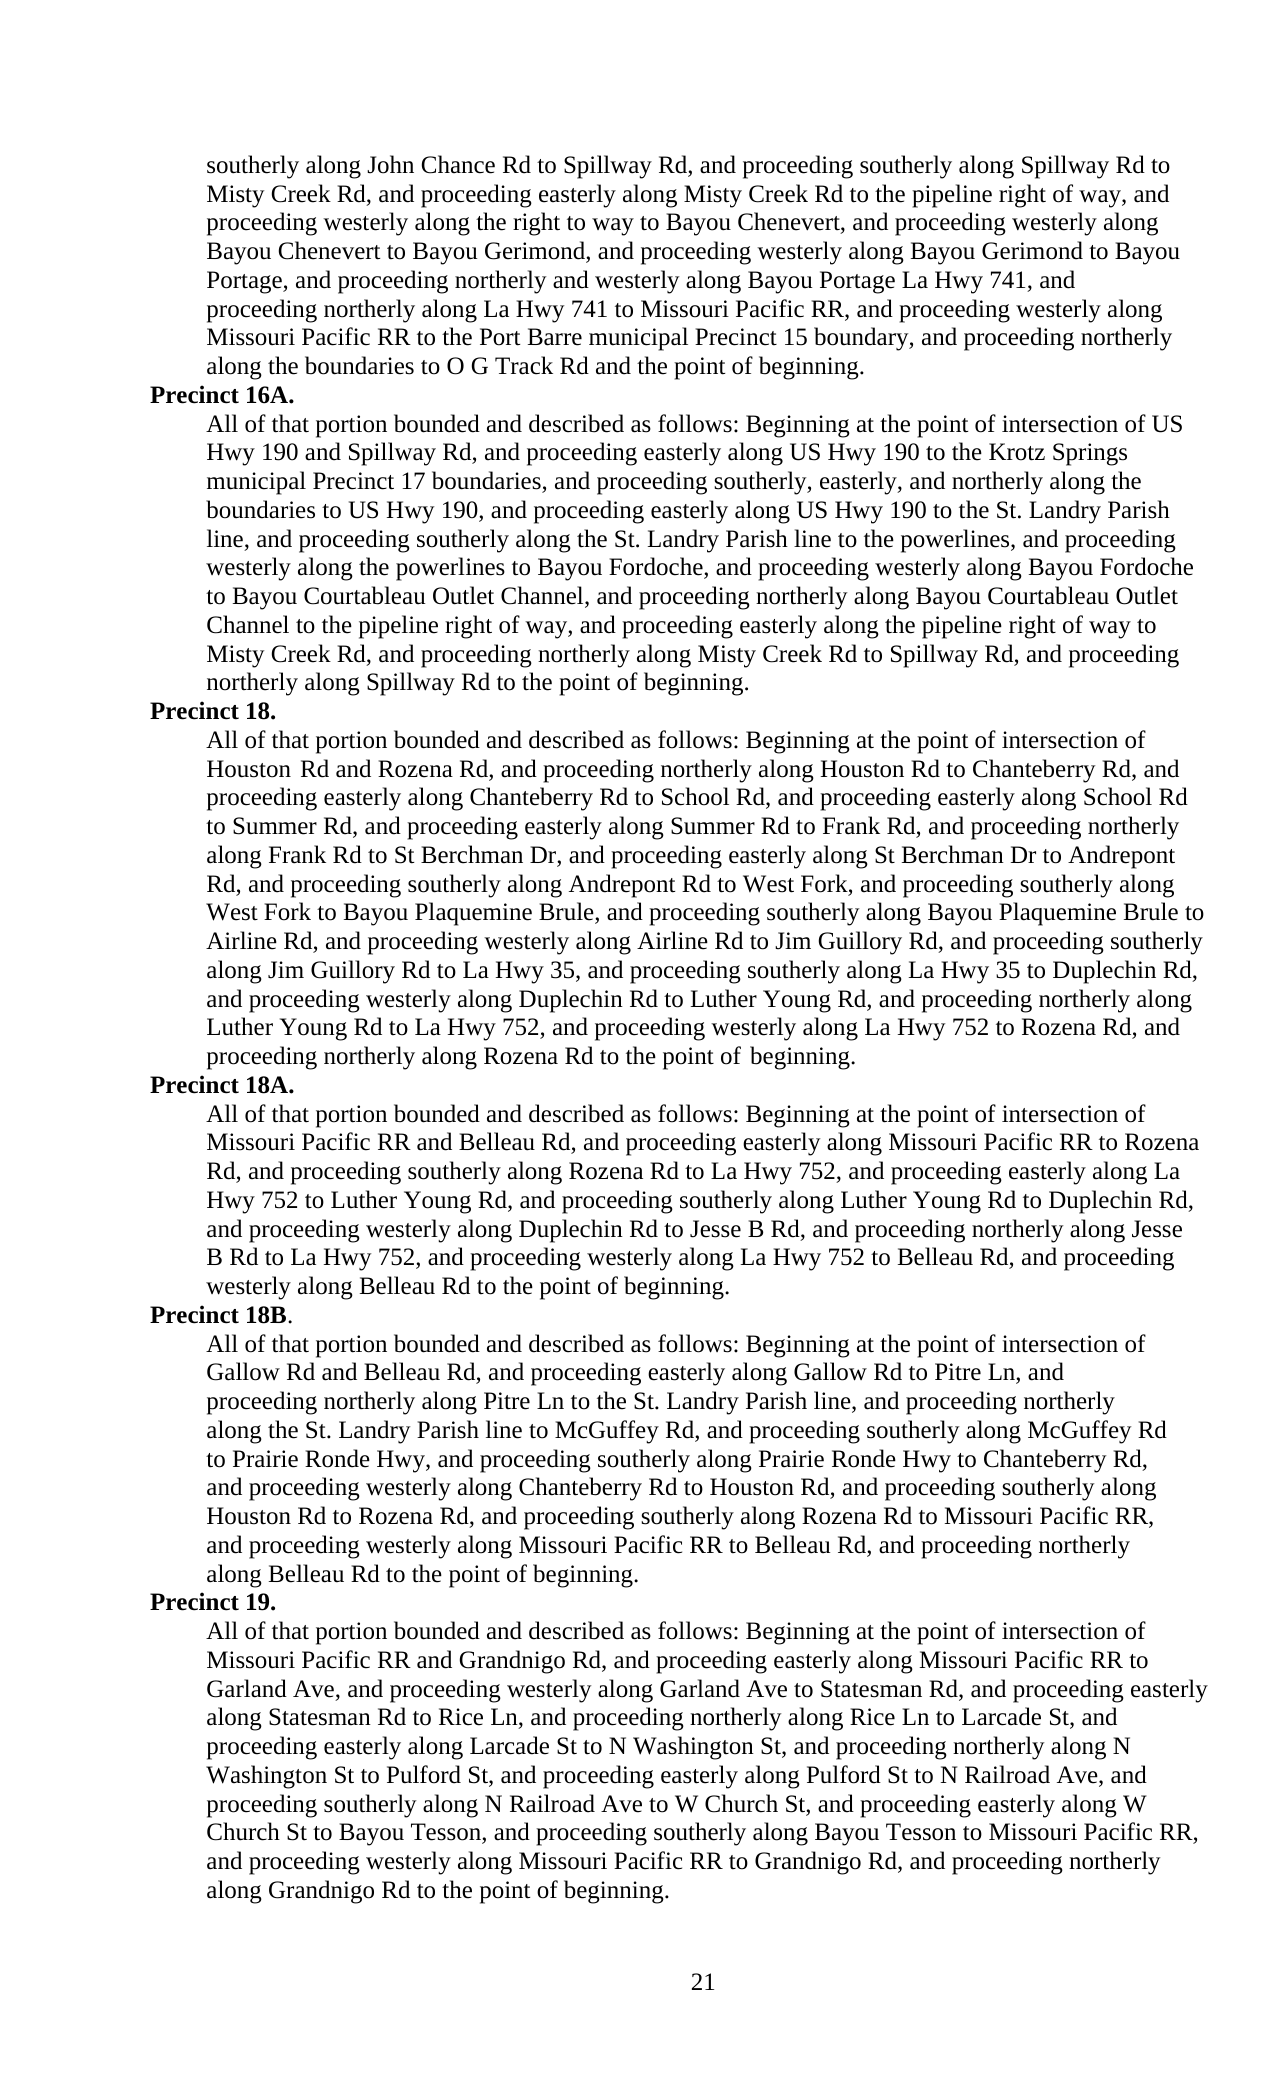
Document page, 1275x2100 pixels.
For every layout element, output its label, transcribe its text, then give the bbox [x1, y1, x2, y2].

text Precinct 16A. [94, 380, 1275, 409]
text southerly along John Chance Rd to Spillway Rd, and proceeding southerly along Spillway Rd to Misty Creek Rd, and proceeding easterly along Misty Creek Rd to the pipeline right of way, and proceeding westerly along the right to way to Bayou Chenevert, and proceeding westerly along Bayou Chenevert to Bayou Gerimond, and proceeding westerly along Bayou Gerimond to Bayou Portage, and proceeding northerly and westerly along Bayou Portage La Hwy 741, and proceeding northerly along La Hwy 741 to Missouri Pacific RR, and proceeding westerly along Missouri Pacific RR to the Port Barre municipal Precinct 15 boundary, and proceeding northerly along the boundaries to O G Track Rd and the point of beginning. [150, 150, 1181, 380]
text Precinct 19. [150, 1587, 1172, 1616]
text All of that portion bounded and described as follows: Beginning at the point of intersection of Missouri Pacific RR and Belleau Rd, and proceeding easterly along Missouri Pacific RR to Rozena Rd, and proceeding southerly along Rozena Rd to La Hwy 752, and proceeding easterly along La Hwy 752 to Luther Young Rd, and proceeding southerly along Luther Young Rd to Duplechin Rd, and proceeding westerly along Duplechin Rd to Jesse B Rd, and proceeding northerly along Jesse B Rd to La Hwy 752, and proceeding westerly along La Hwy 752 to Belleau Rd, and proceeding westerly along Belleau Rd to the point of beginning. [150, 1099, 1200, 1300]
text Precinct 18B. [94, 1300, 1275, 1329]
text Precinct 18. [94, 696, 1275, 725]
text All of that portion bounded and described as follows: Beginning at the point of intersection of US Hwy 190 and Spillway Rd, and proceeding easterly along US Hwy 190 to the Krotz Springs municipal Precinct 17 boundaries, and proceeding southerly, easterly, and northerly along the boundaries to US Hwy 190, and proceeding easterly along US Hwy 190 to the St. Landry Parish line, and proceeding southerly along the St. Landry Parish line to the powerlines, and proceeding westerly along the powerlines to Bayou Fordoche, and proceeding westerly along Bayou Fordoche to Bayou Courtableau Outlet Channel, and proceeding northerly along Bayou Courtableau Outlet Channel to the pipeline right of way, and proceeding easterly along the pipeline right of way to Misty Creek Rd, and proceeding northerly along Misty Creek Rd to Spillway Rd, and proceeding northerly along Spillway Rd to the point of beginning. [150, 409, 1209, 696]
text All of that portion bounded and described as follows: Beginning at the point of intersection of Houston Rd and Rozena Rd, and proceeding northerly along Houston Rd to Chanteberry Rd, and proceeding easterly along Chanteberry Rd to School Rd, and proceeding easterly along School Rd to Summer Rd, and proceeding easterly along Summer Rd to Frank Rd, and proceeding northerly along Frank Rd to St Berchman Dr, and proceeding easterly along St Berchman Dr to Andrepont Rd, and proceeding southerly along Andrepont Rd to West Fork, and proceeding southerly along West Fork to Bayou Plaquemine Brule, and proceeding southerly along Bayou Plaquemine Brule to Airline Rd, and proceeding westerly along Airline Rd to Jim Guillory Rd, and proceeding southerly along Jim Guillory Rd to La Hwy 35, and proceeding southerly along La Hwy 35 to Duplechin Rd, and proceeding westerly along Duplechin Rd to Luther Young Rd, and proceeding northerly along Luther Young Rd to La Hwy 752, and proceeding westerly along La Hwy 752 to Rozena Rd, and proceeding northerly along Rozena Rd to the point of beginning. [150, 725, 1209, 1070]
text All of that portion bounded and described as follows: Beginning at the point of intersection of Gallow Rd and Belleau Rd, and proceeding easterly along Gallow Rd to Pitre Ln, and proceeding northerly along Pitre Ln to the St. Landry Parish line, and proceeding northerly along the St. Landry Parish line to McGuffey Rd, and proceeding southerly along McGuffey Rd to Prairie Ronde Hwy, and proceeding southerly along Prairie Ronde Hwy to Chanteberry Rd, and proceeding westerly along Chanteberry Rd to Houston Rd, and proceeding southerly along Houston Rd to Rozena Rd, and proceeding southerly along Rozena Rd to Missouri Pacific RR, and proceeding westerly along Missouri Pacific RR to Belleau Rd, and proceeding northerly along Belleau Rd to the point of beginning. [150, 1329, 1172, 1587]
text Precinct 18A. [94, 1070, 1275, 1099]
text All of that portion bounded and described as follows: Beginning at the point of intersection of Missouri Pacific RR and Grandnigo Rd, and proceeding easterly along Missouri Pacific RR to Garland Ave, and proceeding westerly along Garland Ave to Statesman Rd, and proceeding easterly along Statesman Rd to Rice Ln, and proceeding northerly along Rice Ln to Larcade St, and proceeding easterly along Larcade St to N Washington St, and proceeding northerly along N Washington St to Pulford St, and proceeding easterly along Pulford St to N Railroad Ave, and proceeding southerly along N Railroad Ave to W Church St, and proceeding easterly along W Church St to Bayou Tesson, and proceeding southerly along Bayou Tesson to Missouri Pacific RR, and proceeding westerly along Missouri Pacific RR to Grandnigo Rd, and proceeding northerly along Grandnigo Rd to the point of beginning. [150, 1616, 1209, 1904]
